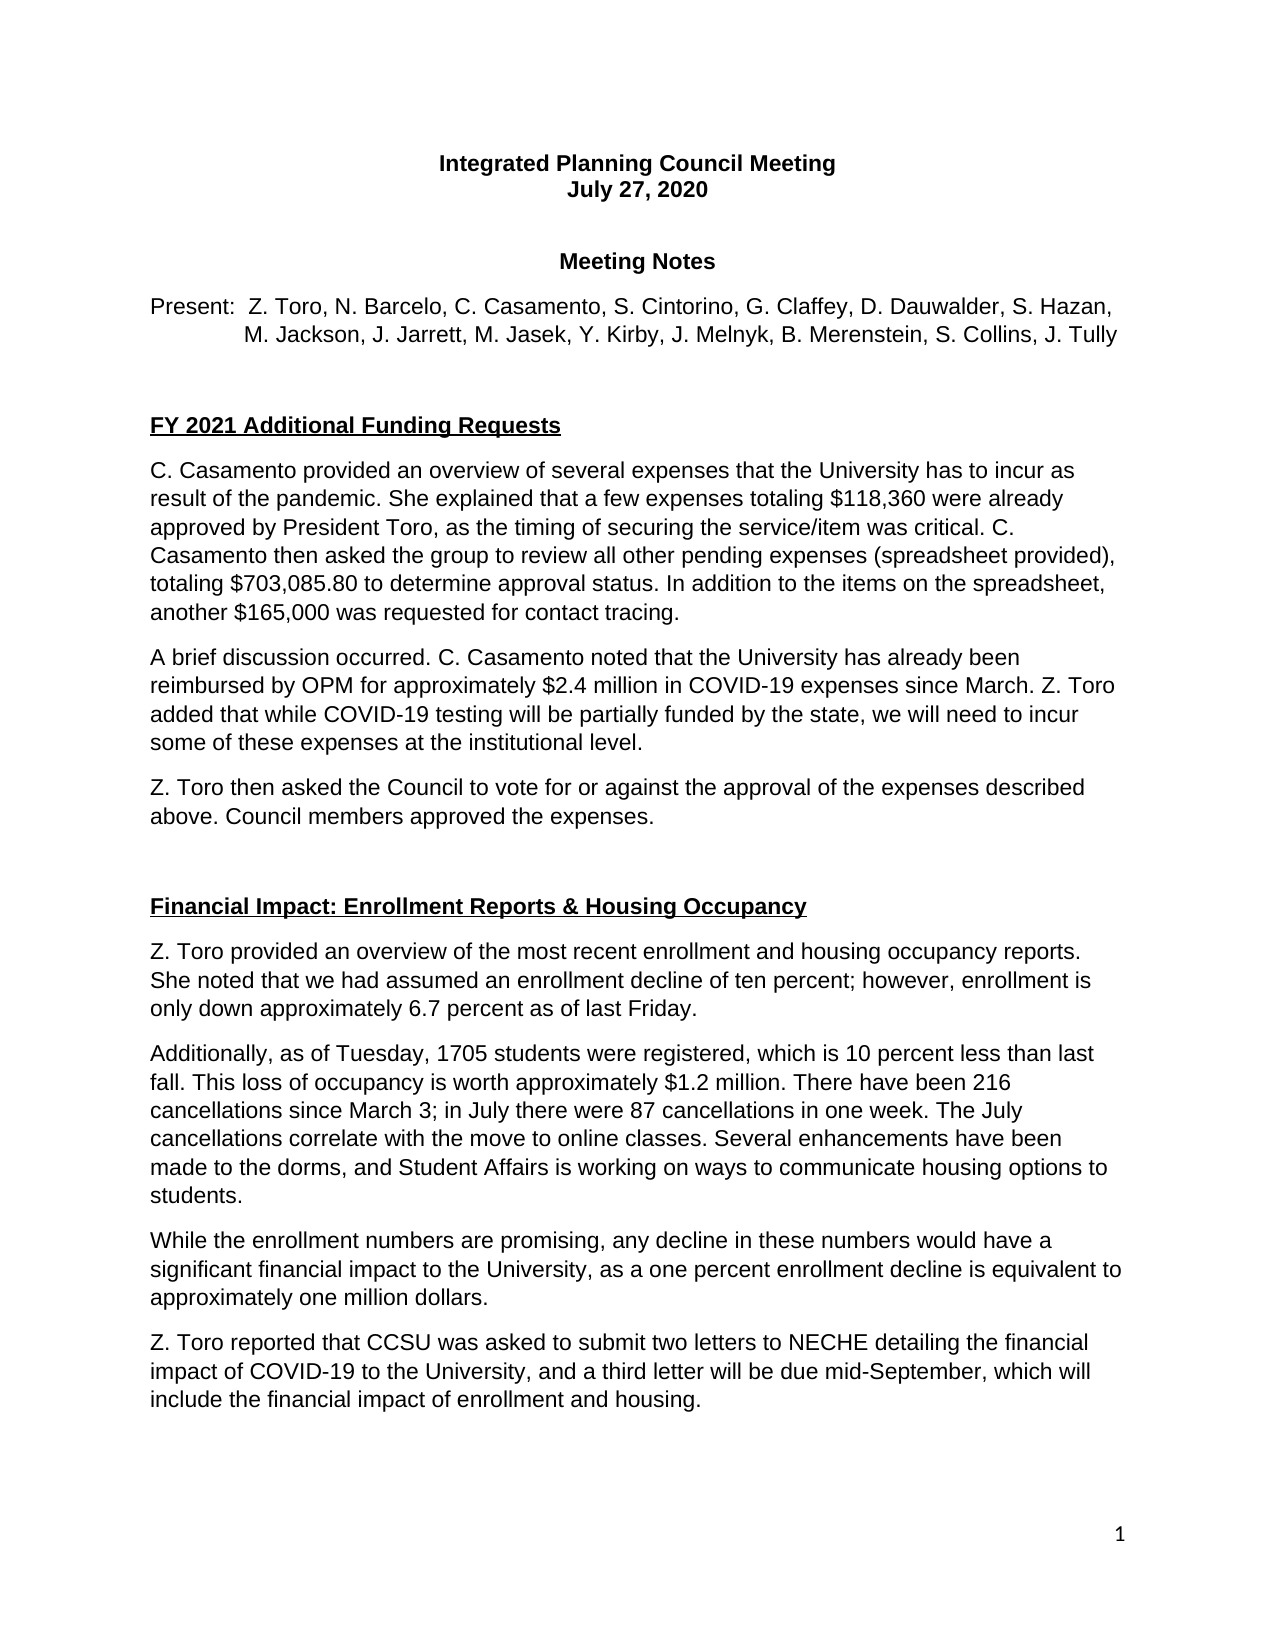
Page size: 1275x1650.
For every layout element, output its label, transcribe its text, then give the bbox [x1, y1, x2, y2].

text While the enrollment numbers are promising, any decline in these numbers would have a significant financial impact to the University, as a one percent enrollment decline is equivalent to approximately one million dollars. [150, 1227, 1125, 1311]
text FY 2021 Additional Funding Requests [150, 412, 1125, 438]
text Present: Z. Toro, N. Barcelo, C. Casamento, S. Cintorino, G. Claffey, D. Dauwalder, S. Hazan, M. Jackson, J. Jarrett, M. Jasek, Y. Kirby, J. Melnyk, B. Merenstein, S. Collins, J. Tully [150, 293, 1125, 348]
text C. Casamento provided an overview of several expenses that the University has to incur as result of the pandemic. She explained that a few expenses totaling $118,360 were already approved by President Toro, as the timing of securing the service/item was critical. C. Casamento then asked the group to review all other pending expenses (spreadsheet provided), totaling $703,085.80 to determine approval status. In addition to the items on the spreadsheet, another $165,000 was requested for contact tracing. [150, 457, 1125, 625]
text Integrated Planning Council Meeting [150, 150, 1125, 176]
text Financial Impact: Enrollment Reports & Housing Occupancy [150, 893, 1125, 919]
text Additionally, as of Tuesday, 1705 students were registered, which is 10 percent less than last fall. This loss of occupancy is worth approximately $1.2 million. There have been 216 cancellations since March 3; in July there were 87 cancellations in one week. The July cancellations correlate with the move to online classes. Several enhancements have been made to the dorms, and Student Affairs is working on ways to communicate housing options to students. [150, 1040, 1125, 1209]
text Z. Toro reported that CCSU was asked to submit two letters to NECHE detailing the financial impact of COVID-19 to the University, and a third letter will be due mid-September, which will include the financial impact of enrollment and housing. [150, 1329, 1125, 1413]
text A brief discussion occurred. C. Casamento noted that the University has already been reimbursed by OPM for approximately $2.4 million in COVID-19 expenses since March. Z. Toro added that while COVID-19 testing will be partially funded by the state, we will need to incur some of these expenses at the institutional level. [150, 644, 1125, 756]
text July 27, 2020 [150, 176, 1125, 203]
text Z. Toro provided an overview of the most recent enrollment and housing occupancy reports. She noted that we had assumed an enrollment decline of ten percent; however, enrollment is only down approximately 6.7 percent as of last Friday. [150, 938, 1125, 1021]
text Meeting Notes [150, 248, 1125, 274]
text Z. Toro then asked the Council to vote for or against the approval of the expenses described above. Council members approved the expenses. [150, 774, 1125, 829]
